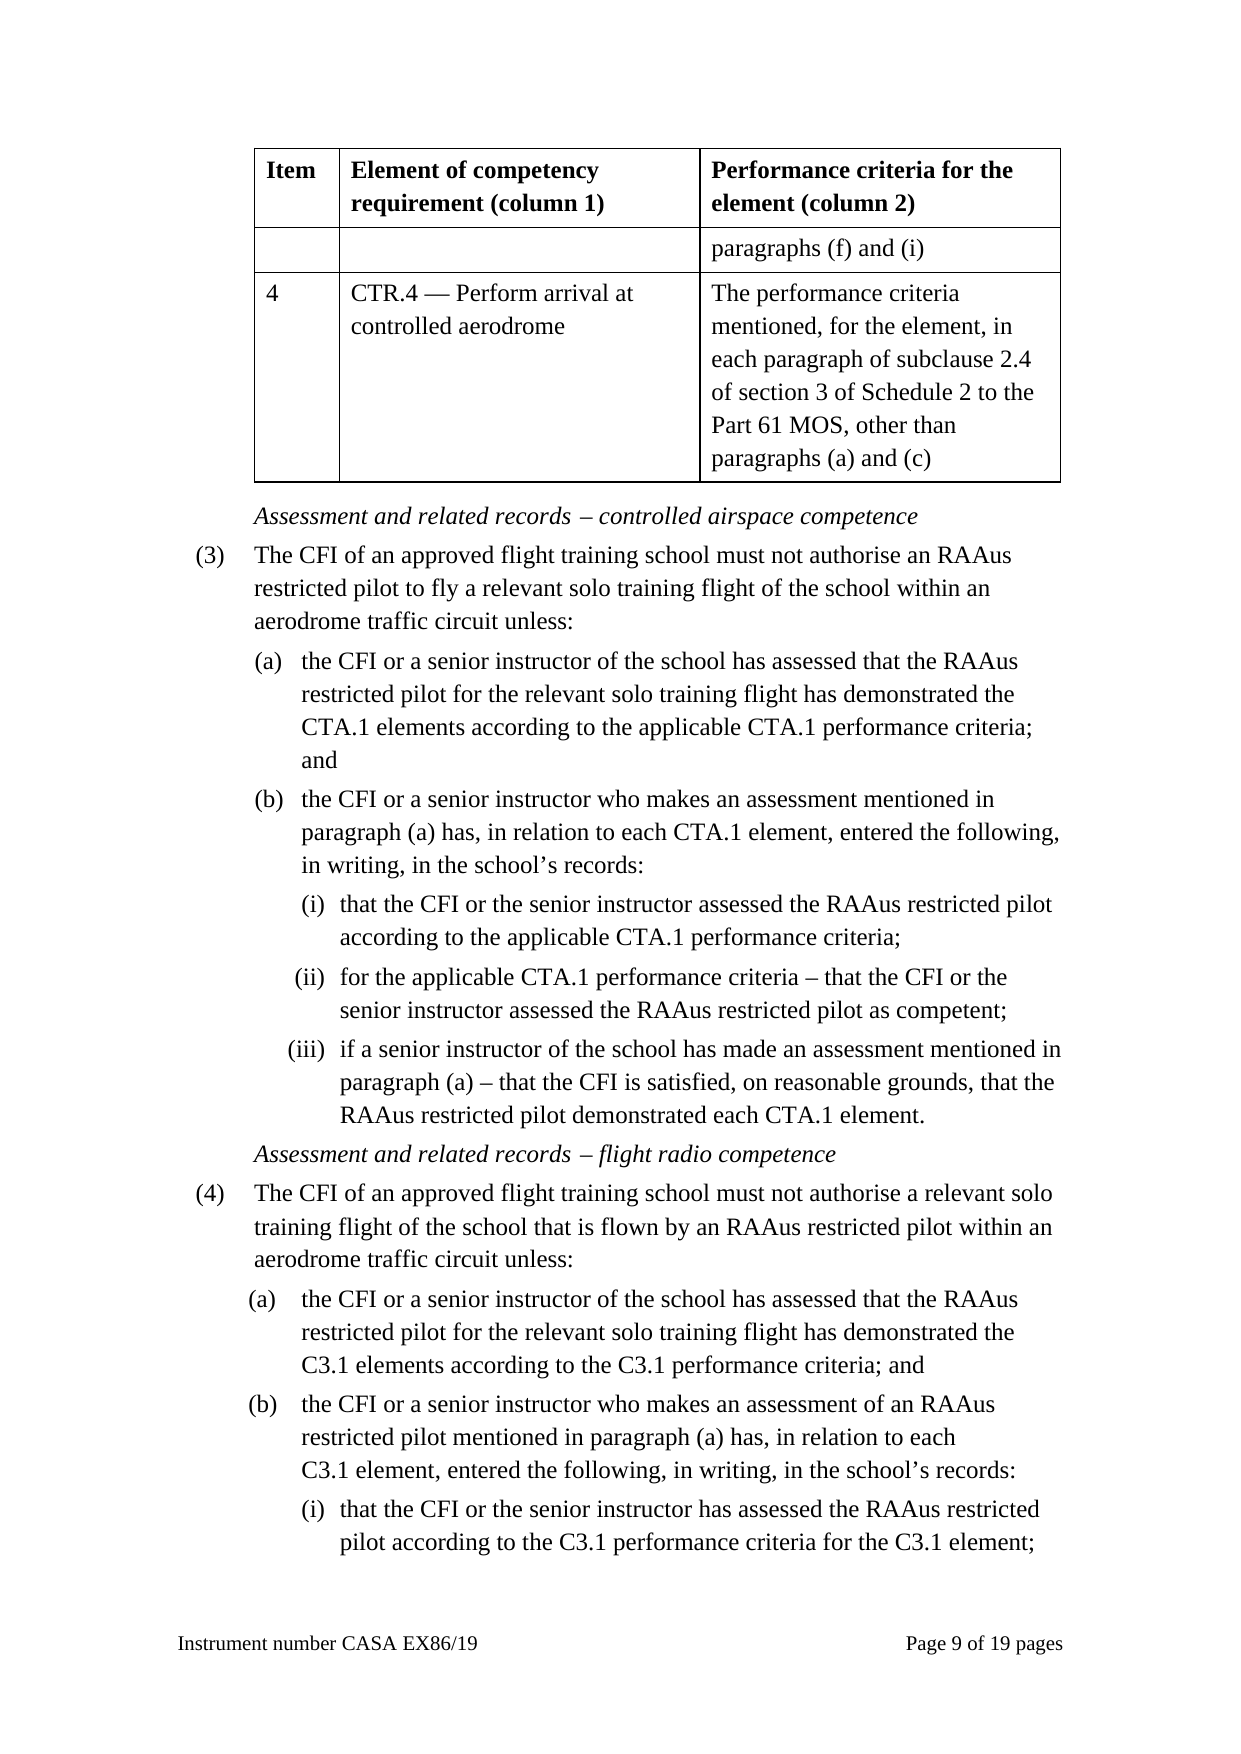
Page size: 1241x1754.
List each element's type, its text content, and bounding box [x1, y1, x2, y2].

text (b) the CFI or a senior instructor who makes an assessment of an RAAus restricted pilot mentioned in paragraph (a) has, in relation to each C3.1 element, entered the following, in writing, in the school’s records: [248, 1389, 1063, 1484]
list the CFI or a senior instructor who makes an assessment mentioned in paragraph (a) has, in relation to each CTA.1 element, entered the following, in writing, in the school’s records: [254, 784, 1063, 879]
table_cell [340, 228, 699, 272]
text (i) that the CFI or the senior instructor has assessed the RAAus restricted pilot according to the C3.1 performance criteria for the C3.1 element; [224, 1494, 1063, 1556]
table_cell The performance criteria mentioned, for the element, in each paragraph of subclause 2.4 of section 3 of Schedule 2 to the Part 61 MOS, other than paragraphs (a) and (c) [701, 273, 1060, 481]
table_header Element of competency requirement (column 1) [340, 149, 699, 227]
table_cell 4 [255, 273, 339, 481]
text (ii) for the applicable CTA.1 performance criteria – that the CFI or the senior instructor assessed the RAAus restricted pilot as competent; [224, 962, 1063, 1023]
text (3) The CFI of an approved flight training school must not authorise an RAAus restricted pilot to fly a relevant solo training flight of the school within an aerodrome traffic circuit unless: [148, 540, 1063, 635]
table_header Item [255, 149, 339, 227]
table_header Performance criteria for the element (column 2) [701, 149, 1060, 227]
list the CFI or a senior instructor of the school has assessed that the RAAus restricted pilot for the relevant solo training flight has demonstrated the CTA.1 elements according to the applicable CTA.1 performance criteria; and [254, 646, 1063, 773]
text (i) that the CFI or the senior instructor assessed the RAAus restricted pilot according to the applicable CTA.1 performance criteria; [224, 889, 1063, 951]
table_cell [701, 228, 1060, 272]
table_cell CTR.4 — Perform arrival at controlled aerodrome [340, 273, 699, 481]
text (iii) if a senior instructor of the school has made an assessment mentioned in paragraph (a) – that the CFI is satisfied, on reasonable grounds, that the RAAus restricted pilot demonstrated each CTA.1 element. [224, 1034, 1063, 1129]
text Assessment and related records – flight radio competence [148, 1139, 1063, 1168]
table_cell 3 [255, 228, 339, 272]
text Assessment and related records – controlled airspace competence [148, 501, 1063, 530]
text (a) the CFI or a senior instructor of the school has assessed that the RAAus restricted pilot for the relevant solo training flight has demonstrated the C3.1 elements according to the C3.1 performance criteria; and [248, 1284, 1063, 1379]
text (4) The CFI of an approved flight training school must not authorise a relevant solo training flight of the school that is flown by an RAAus restricted pilot within an aerodrome traffic circuit unless: [148, 1178, 1063, 1273]
